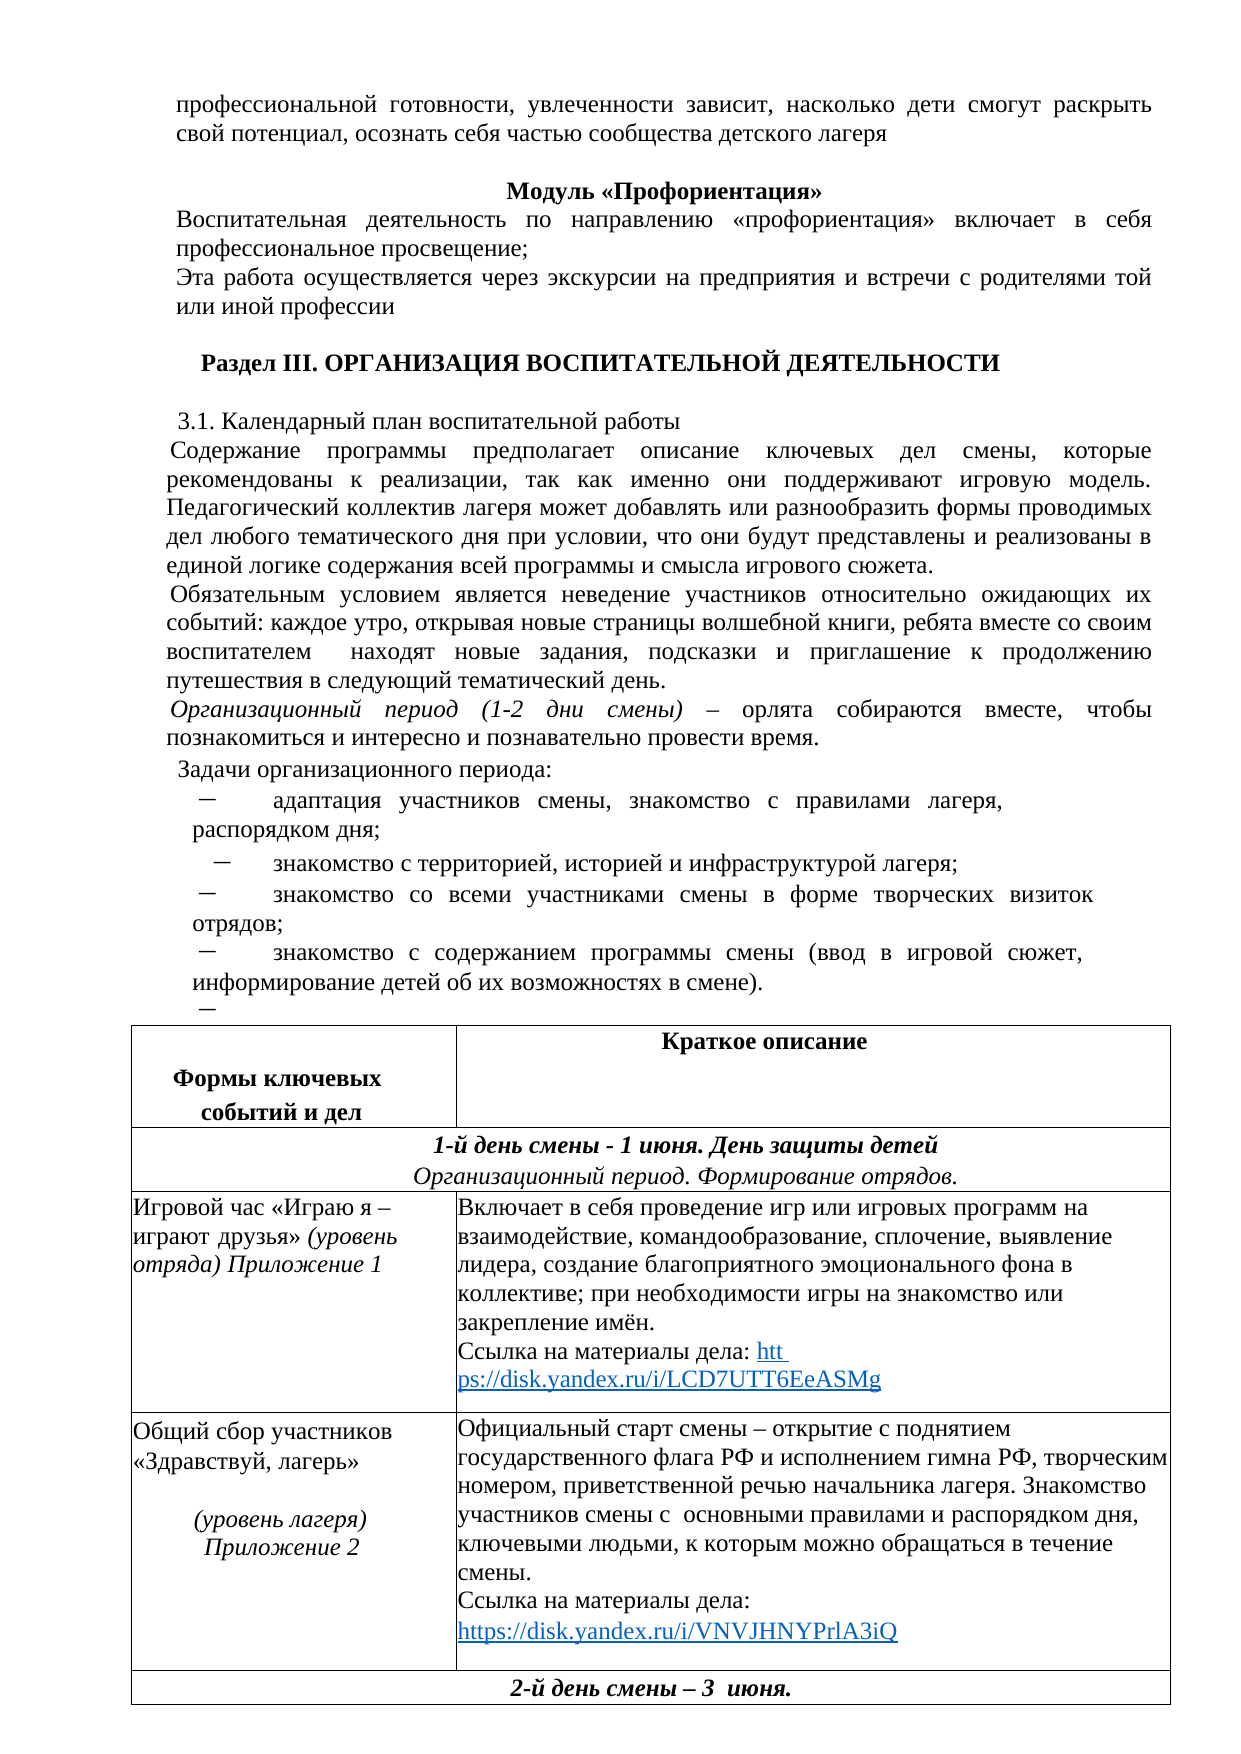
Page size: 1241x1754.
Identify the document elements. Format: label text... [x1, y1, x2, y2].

table_header Краткое описание [457, 1026, 1170, 1127]
text Организационный период (1-2 дни смены) – орлята собираются вместе, чтобы познакомиться и интересно и познавательно провести время. [166, 694, 1152, 751]
table_header Формы ключевых событий и дел [132, 1026, 456, 1127]
subtitle Эта работа осуществляется через экскурсии на предприятия и встречи с родителями той или иной профессии [176, 262, 1153, 319]
text Обязательным условием является неведение участников относительно ожидающих их событий: каждое утро, открывая новые страницы волшебной книги, ребята вместе со своим воспитателем находят новые задания, подсказки и приглашение к продолжению путешествия в следующий тематический день. [166, 579, 1152, 694]
table_cell Общий сбор участников «Здравствуй, лагерь» (уровень лагеря) Приложение 2 [132, 1413, 456, 1670]
table_cell 1-й день смены - 1 июня. День защиты детей Организационный период. Формирование отрядов. [132, 1128, 1170, 1191]
list знакомство со всеми участниками смены в форме творческих визиток отрядов; [192, 879, 1095, 937]
subtitle Модуль «Профориентация» [176, 176, 1153, 204]
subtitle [176, 89, 1153, 147]
text Содержание программы предполагает описание ключевых дел смены, которые рекомендованы к реализации, так как именно они поддерживают игровую модель. Педагогический коллектив лагеря может добавлять или разнообразить формы проводимых дел любого тематического дня при условии, что они будут представлены и реализованы в единой логике содержания всей программы и смысла игрового сюжета. [166, 435, 1152, 579]
text Задачи организационного периода: [177, 751, 1221, 784]
list знакомство с территорией, историей и инфраструктурой лагеря; [207, 843, 1221, 879]
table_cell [132, 1671, 1170, 1704]
table_cell Официальный старт смены – открытие с поднятием государственного флага РФ и исполнением гимна РФ, творческим номером, приветственной речью начальника лагеря. Знакомство участников смены с основными правилами и распорядком дня, ключевыми людьми, к которым можно обращаться в течение смены. Ссылка на материалы дела: https://disk.yandex.ru/i/VNVJHNYPrlA3iQ [457, 1413, 1170, 1670]
table_cell Включает в себя проведение игр или игровых программ на взаимодействие, командообразование, сплочение, выявление лидера, создание благоприятного эмоционального фона в коллективе; при необходимости игры на знакомство или закрепление имён. Ссылка на материалы дела: htt ps://disk.yandex.ru/i/LCD7UTT6EeASMg [457, 1192, 1170, 1412]
text 3.1. Календарный план воспитательной работы [118, 406, 1152, 435]
subtitle Воспитательная деятельность по направлению «профориентация» включает в себя профессиональное просвещение; [176, 204, 1153, 262]
table_cell Игровой час «Играю я – играют друзья» (уровень отряда) Приложение 1 [132, 1192, 456, 1412]
list знакомство с содержанием программы смены (ввод в игровой сюжет, информирование детей об их возможностях в смене). [192, 937, 1084, 996]
list адаптация участников смены, знакомство с правилами лагеря, распорядком дня; [192, 785, 1004, 843]
subtitle Раздел III. ОРГАНИЗАЦИЯ ВОСПИТАТЕЛЬНОЙ ДЕЯТЕЛЬНОСТИ [48, 348, 1153, 377]
